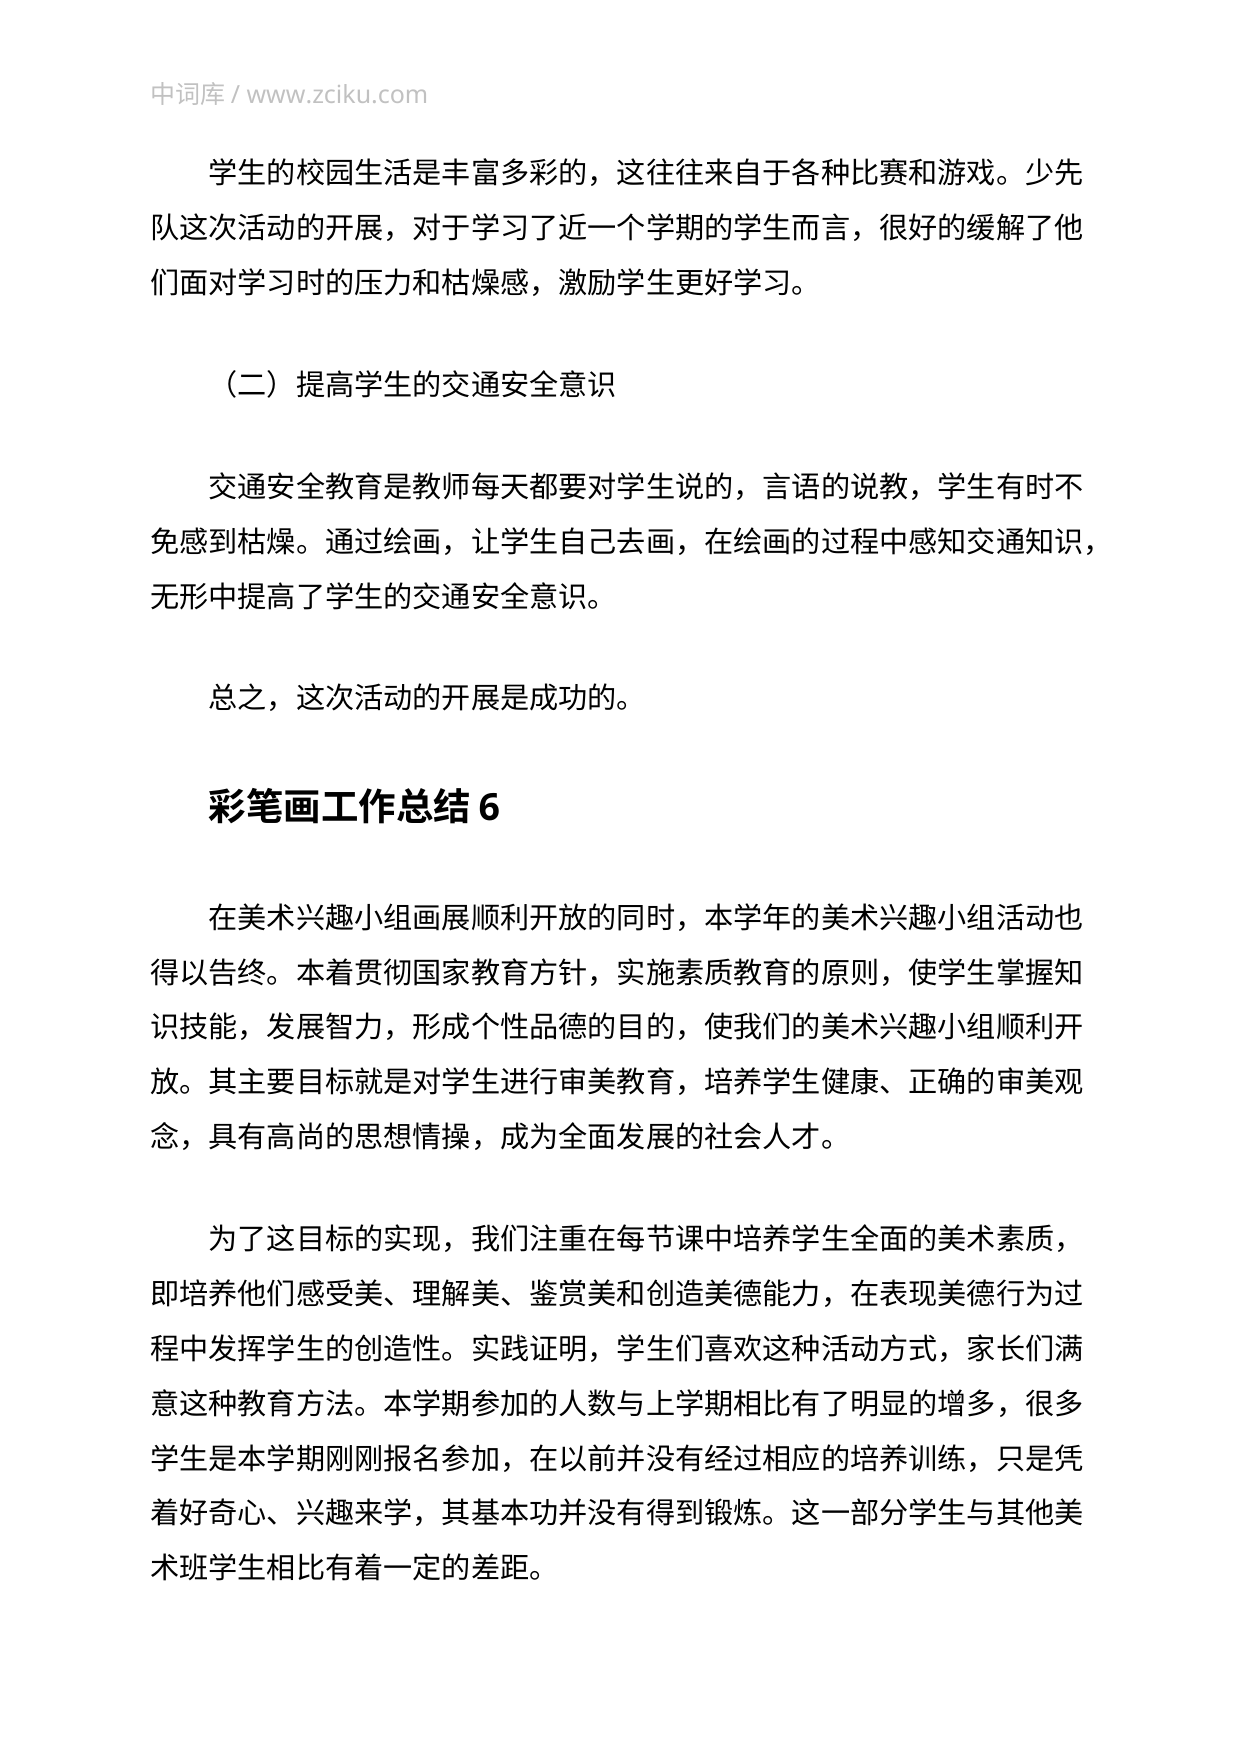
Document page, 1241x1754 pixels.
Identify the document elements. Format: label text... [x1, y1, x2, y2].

text 交通安全教育是教师每天都要对学生说的，言语的说教，学生有时不免感到枯燥。通过绘画，让学生自己去画，在绘画的过程中感知交通知识，无形中提高了学生的交通安全意识。 [150, 463, 1090, 615]
text 彩笔画工作总结6 [150, 777, 1090, 831]
text 学生的校园生活是丰富多彩的，这往往来自于各种比赛和游戏。少先队这次活动的开展，对于学习了近一个学期的学生而言，很好的缓解了他们面对学习时的压力和枯燥感，激励学生更好学习。 [150, 150, 1090, 302]
text 为了这目标的实现，我们注重在每节课中培养学生全面的美术素质，即培养他们感受美、理解美、鉴赏美和创造美德能力，在表现美德行为过程中发挥学生的创造性。实践证明，学生们喜欢这种活动方式，家长们满意这种教育方法。本学期参加的人数与上学期相比有了明显的增多，很多学生是本学期刚刚报名参加，在以前并没有经过相应的培养训练，只是凭着好奇心、兴趣来学，其基本功并没有得到锻炼。这一部分学生与其他美术班学生相比有着一定的差距。 [150, 1216, 1090, 1587]
text 在美术兴趣小组画展顺利开放的同时，本学年的美术兴趣小组活动也得以告终。本着贯彻国家教育方针，实施素质教育的原则，使学生掌握知识技能，发展智力，形成个性品德的目的，使我们的美术兴趣小组顺利开放。其主要目标就是对学生进行审美教育，培养学生健康、正确的审美观念，具有高尚的思想情操，成为全面发展的社会人才。 [150, 894, 1090, 1156]
text 总之，这次活动的开展是成功的。 [150, 675, 1090, 717]
text （二）提高学生的交通安全意识 [150, 362, 1090, 404]
